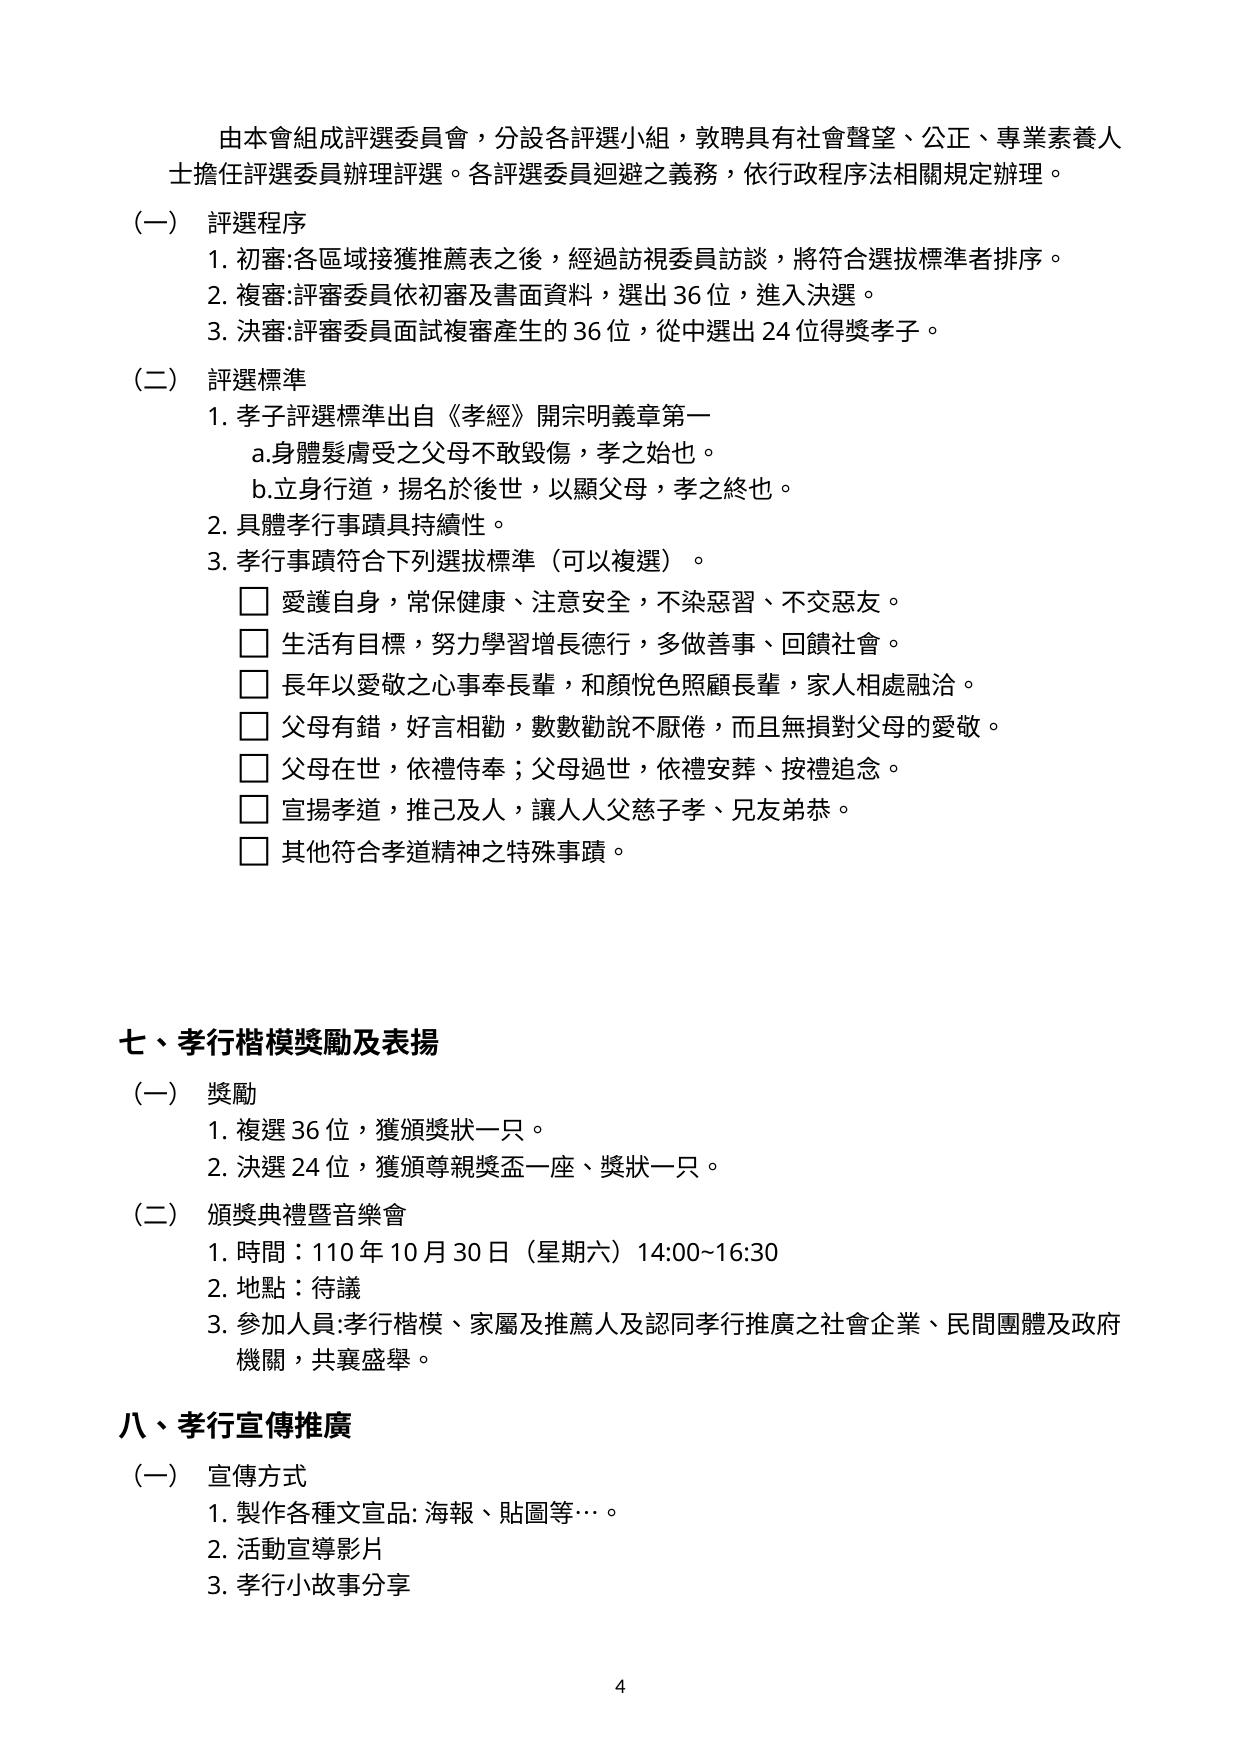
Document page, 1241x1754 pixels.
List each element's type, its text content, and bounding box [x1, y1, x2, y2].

list 孝行楷模獎勵及表揚 [118, 1020, 1122, 1062]
list 時間：110年10月30日（星期六）14:00~16:30 [207, 1232, 1122, 1268]
list 頒獎典禮暨音樂會 [118, 1196, 1122, 1232]
list 地點：待議 [207, 1268, 1122, 1304]
list 孝行事蹟符合下列選拔標準（可以複選）。 [207, 542, 1122, 578]
list 活動宣導影片 [207, 1529, 1122, 1566]
list 複審:評審委員依初審及書面資料，選出36位，進入決選。 [207, 276, 1122, 312]
text □ 父母在世，依禮侍奉；父母過世，依禮安葬、按禮追念。 [236, 745, 1122, 786]
list 獎勵 [118, 1074, 1122, 1111]
list 參加人員:孝行楷模、家屬及推薦人及認同孝行推廣之社會企業、民間團體及政府機關，共襄盛舉。 [207, 1304, 1122, 1377]
text □ 長年以愛敬之心事奉長輩，和顏悅色照顧長輩，家人相處融洽。 [236, 661, 1122, 703]
text a.身體髮膚受之父母不敢毀傷，孝之始也。 [251, 433, 1122, 469]
list 評選程序 [118, 203, 1122, 239]
list 製作各種文宣品: 海報、貼圖等…。 [207, 1493, 1122, 1529]
text □ 愛護自身，常保健康、注意安全，不染惡習、不交惡友。 [236, 578, 1122, 620]
text 由本會組成評選委員會，分設各評選小組，敦聘具有社會聲望、公正、專業素養人士擔任評選委員辦理評選。各評選委員迴避之義務，依行政程序法相關規定辦理。 [168, 118, 1122, 191]
list 孝子評選標準出自《孝經》開宗明義章第一 [207, 397, 1122, 433]
list 複選36位，獲頒獎狀一只。 [207, 1111, 1122, 1147]
list 宣傳方式 [118, 1457, 1122, 1493]
list 評選標準 [118, 361, 1122, 397]
list 決選24位，獲頒尊親獎盃一座、獎狀一只。 [207, 1147, 1122, 1183]
list 初審:各區域接獲推薦表之後，經過訪視委員訪談，將符合選拔標準者排序。 [207, 239, 1122, 276]
text □ 父母有錯，好言相勸，數數勸說不厭倦，而且無損對父母的愛敬。 [236, 703, 1122, 745]
list 決審:評審委員面試複審產生的36位，從中選出24位得獎孝子。 [207, 312, 1122, 348]
text □ 宣揚孝道，推己及人，讓人人父慈子孝、兄友弟恭。 [236, 786, 1122, 828]
list 孝行宣傳推廣 [118, 1402, 1122, 1444]
list 具體孝行事蹟具持續性。 [207, 506, 1122, 542]
text b.立身行道，揚名於後世，以顯父母，孝之終也。 [251, 469, 1122, 506]
text □ 其他符合孝道精神之特殊事蹟。 [236, 828, 1122, 870]
text □ 生活有目標，努力學習增長德行，多做善事、回饋社會。 [236, 620, 1122, 661]
list 孝行小故事分享 [207, 1566, 1122, 1602]
